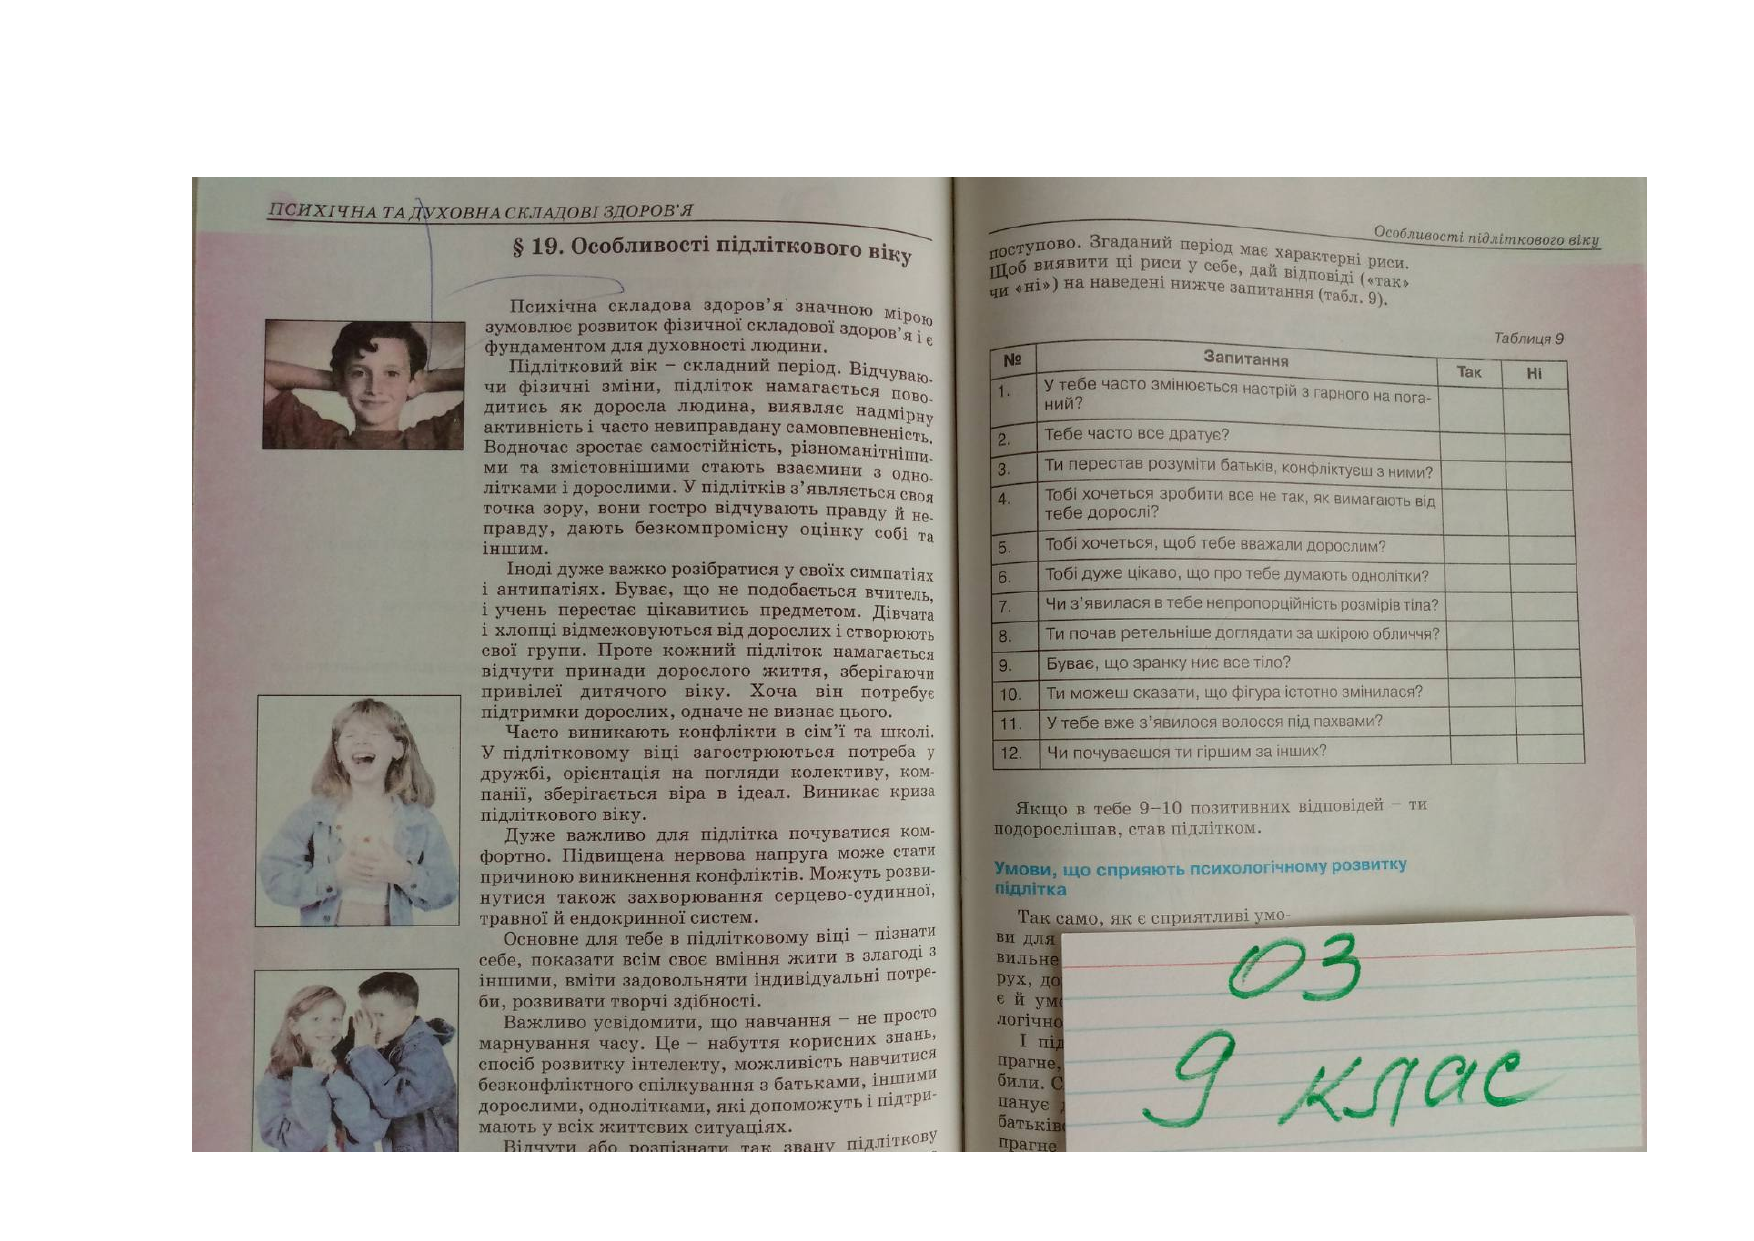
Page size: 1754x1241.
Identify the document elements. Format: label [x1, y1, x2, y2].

picture [192, 177, 1647, 1152]
